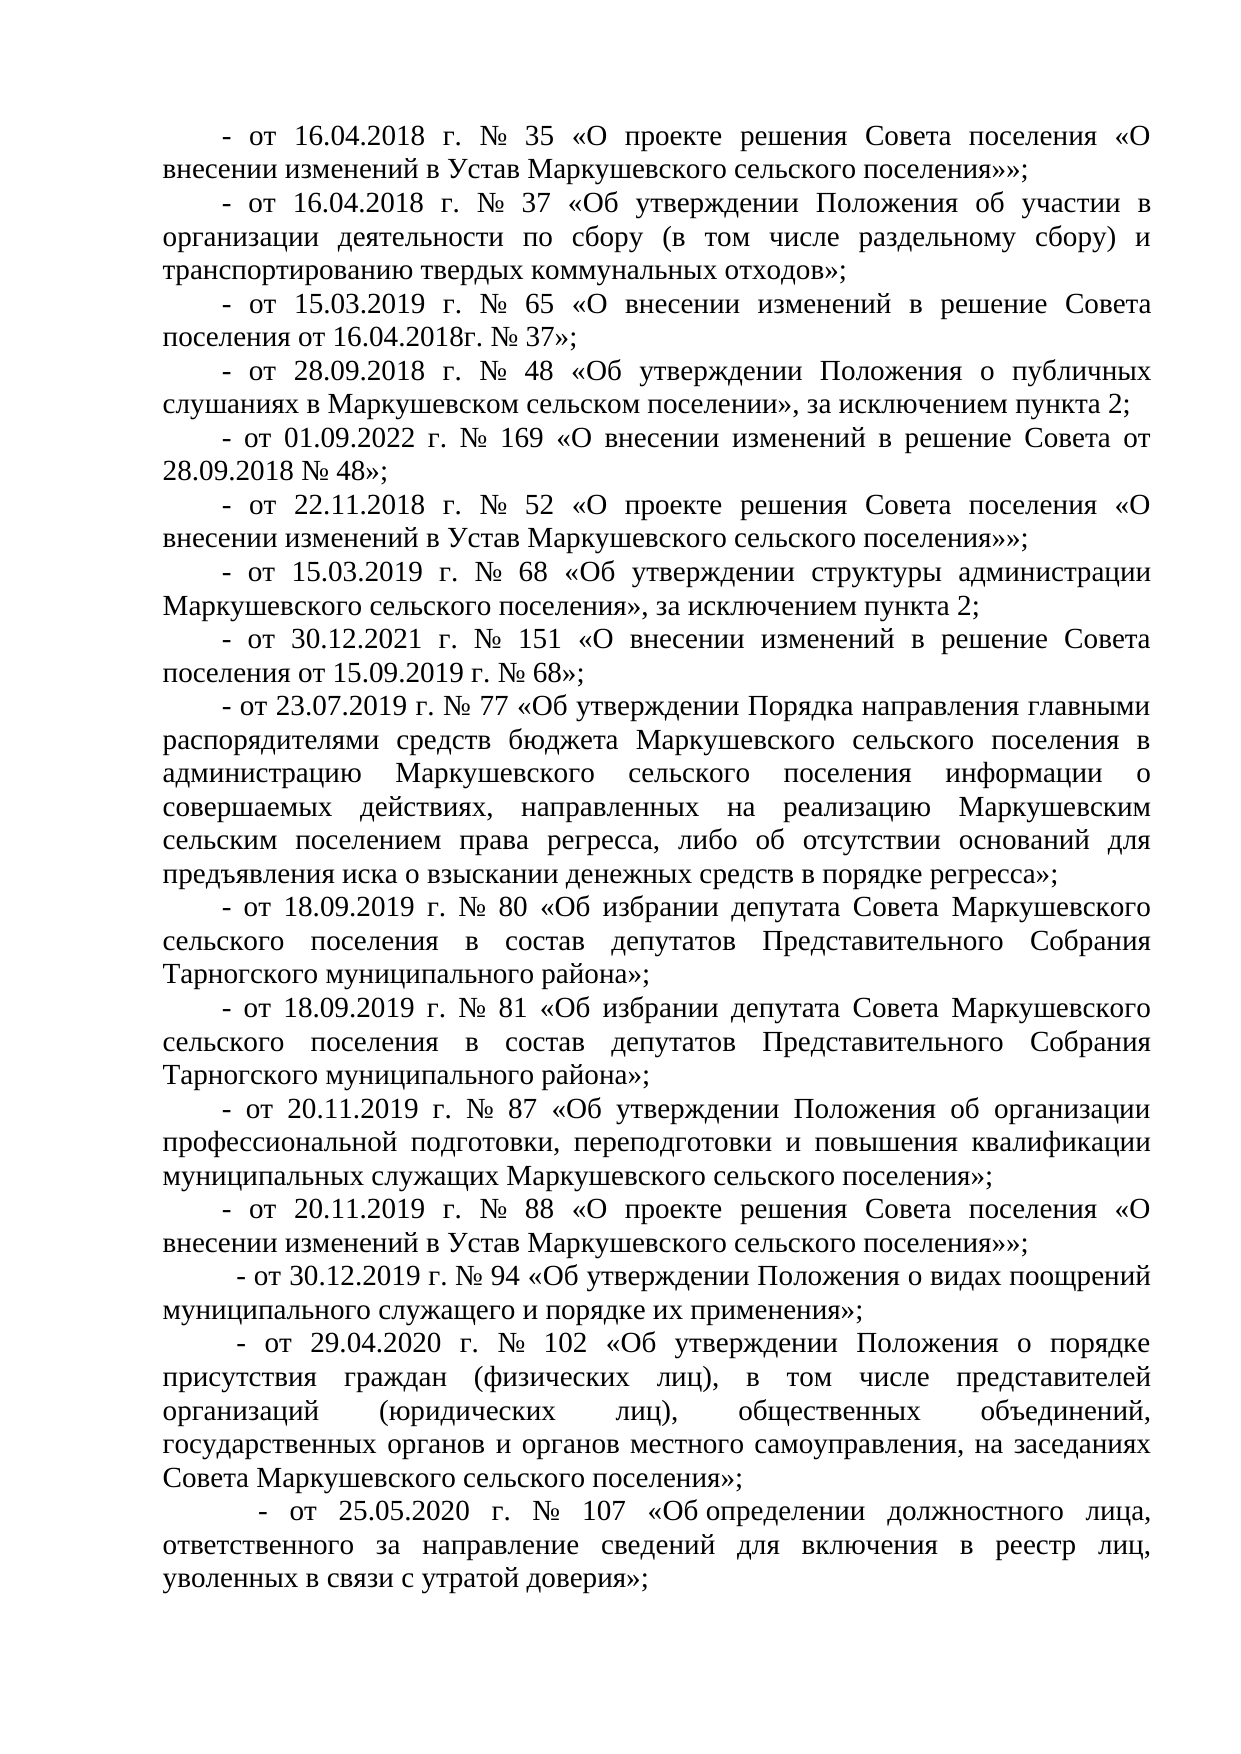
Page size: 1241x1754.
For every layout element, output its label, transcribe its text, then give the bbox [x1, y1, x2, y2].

text - от 22.11.2018 г. № 52 «О проекте решения Совета поселения «О внесении изменений в Устав Маркушевского сельского поселения»»; [162, 487, 1152, 554]
text - от 20.11.2019 г. № 88 «О проекте решения Совета поселения «О внесении изменений в Устав Маркушевского сельского поселения»»; [162, 1191, 1152, 1258]
text - от 30.12.2021 г. № 151 «О внесении изменений в решение Совета поселения от 15.09.2019 г. № 68»; [162, 621, 1152, 688]
text - от 25.05.2020 г. № 107 «Об определении должностного лица, ответственного за направление сведений для включения в реестр лиц, уволенных в связи с утратой доверия»; [162, 1493, 1152, 1594]
text - от 28.09.2018 г. № 48 «Об утверждении Положения о публичных слушаниях в Маркушевском сельском поселении», за исключением пункта 2; [162, 353, 1152, 420]
text - от 15.03.2019 г. № 68 «Об утверждении структуры администрации Маркушевского сельского поселения», за исключением пункта 2; [162, 554, 1152, 621]
text - от 16.04.2018 г. № 35 «О проекте решения Совета поселения «О внесении изменений в Устав Маркушевского сельского поселения»»; [162, 118, 1152, 185]
text - от 20.11.2019 г. № 87 «Об утверждении Положения об организации профессиональной подготовки, переподготовки и повышения квалификации муниципальных служащих Маркушевского сельского поселения»; [162, 1091, 1152, 1191]
text - от 16.04.2018 г. № 37 «Об утверждении Положения об участии в организации деятельности по сбору (в том числе раздельному сбору) и транспортированию твердых коммунальных отходов»; [162, 185, 1152, 286]
text - от 23.07.2019 г. № 77 «Об утверждении Порядка направления главными распорядителями средств бюджета Маркушевского сельского поселения в администрацию Маркушевского сельского поселения информации о совершаемых действиях, направленных на реализацию Маркушевским сельским поселением права регресса, либо об отсутствии оснований для предъявления иска о взыскании денежных средств в порядке регресса»; [162, 688, 1152, 889]
text - от 29.04.2020 г. № 102 «Об утверждении Положения о порядке присутствия граждан (физических лиц), в том числе представителей организаций (юридических лиц), общественных объединений, государственных органов и органов местного самоуправления, на заседаниях Совета Маркушевского сельского поселения»; [162, 1326, 1152, 1493]
text - от 18.09.2019 г. № 80 «Об избрании депутата Совета Маркушевского сельского поселения в состав депутатов Представительного Собрания Тарногского муниципального района»; [162, 889, 1152, 990]
text - от 01.09.2022 г. № 169 «О внесении изменений в решение Совета от 28.09.2018 № 48»; [162, 420, 1152, 487]
text - от 30.12.2019 г. № 94 «Об утверждении Положения о видах поощрений муниципального служащего и порядке их применения»; [162, 1258, 1152, 1326]
text - от 15.03.2019 г. № 65 «О внесении изменений в решение Совета поселения от 16.04.2018г. № 37»; [162, 286, 1152, 353]
text - от 18.09.2019 г. № 81 «Об избрании депутата Совета Маркушевского сельского поселения в состав депутатов Представительного Собрания Тарногского муниципального района»; [162, 990, 1152, 1091]
